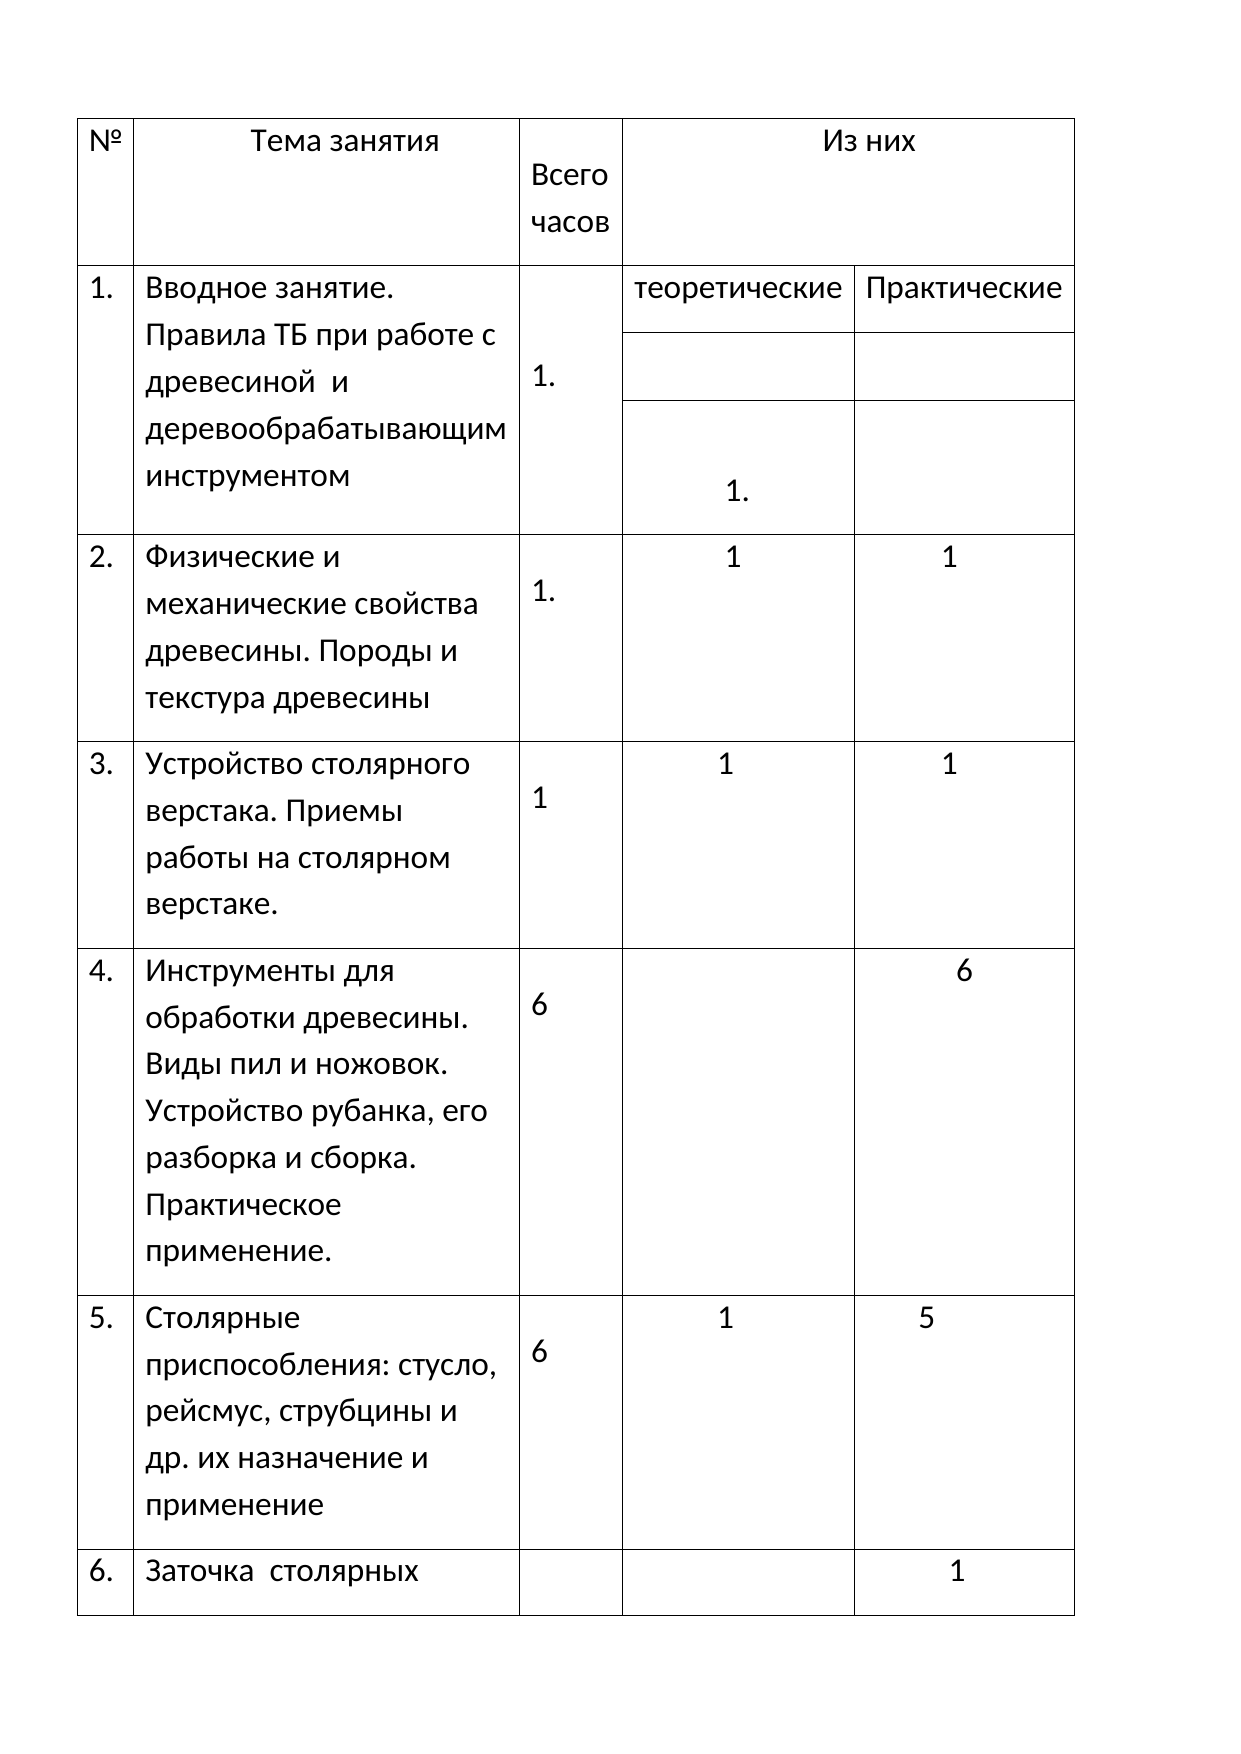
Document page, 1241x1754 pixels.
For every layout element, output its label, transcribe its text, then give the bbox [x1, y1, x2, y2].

table_cell [623, 949, 854, 1295]
table_cell 6 [520, 1296, 622, 1548]
table_cell 4. [78, 949, 133, 1295]
table_cell 1 [855, 1550, 1074, 1615]
table_cell 1 [623, 742, 854, 948]
table_cell 6 [855, 949, 1074, 1295]
table_cell Инструменты для обработки древесины. Виды пил и ножовок. Устройство рубанка, его разборка и сборка. Практическое применение. [134, 949, 519, 1295]
table_cell 1. [520, 535, 622, 741]
table_header № [78, 119, 133, 265]
table_cell [623, 333, 854, 400]
table_header Всего часов [520, 119, 622, 265]
table_cell теоретические [623, 266, 854, 332]
table_cell Столярные приспособления: стусло, рейсмус, струбцины и др. их назначение и применение [134, 1296, 519, 1548]
table_header Из них [623, 119, 1074, 265]
table_cell 3. [78, 742, 133, 948]
table_cell [855, 401, 1074, 534]
table_cell 5 [855, 1296, 1074, 1548]
table_cell [623, 1550, 854, 1615]
table_cell Физические и механические свойства древесины. Породы и текстура древесины [134, 535, 519, 741]
table_cell 1 [623, 1296, 854, 1548]
table_cell 1 [855, 742, 1074, 948]
table_cell 1. [623, 401, 854, 534]
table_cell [134, 1550, 519, 1615]
table_cell Практические [855, 266, 1074, 332]
table_cell [855, 333, 1074, 400]
table_cell 2. [78, 535, 133, 741]
table_cell 6. [78, 1550, 133, 1615]
table_cell Устройство столярного верстака. Приемы работы на столярном верстаке. [134, 742, 519, 948]
table_cell Вводное занятие. Правила ТБ при работе с древесиной и деревообрабатывающим инструментом [134, 266, 519, 534]
table_cell 1 [623, 535, 854, 741]
table_cell 1 [520, 1550, 622, 1615]
table_cell 1. [78, 266, 133, 534]
table_cell 1 [855, 535, 1074, 741]
table_cell 5. [78, 1296, 133, 1548]
table_header Тема занятия [134, 119, 519, 265]
table_cell 1. [520, 266, 622, 534]
table_cell 6 [520, 949, 622, 1295]
table_cell 1 [520, 742, 622, 948]
